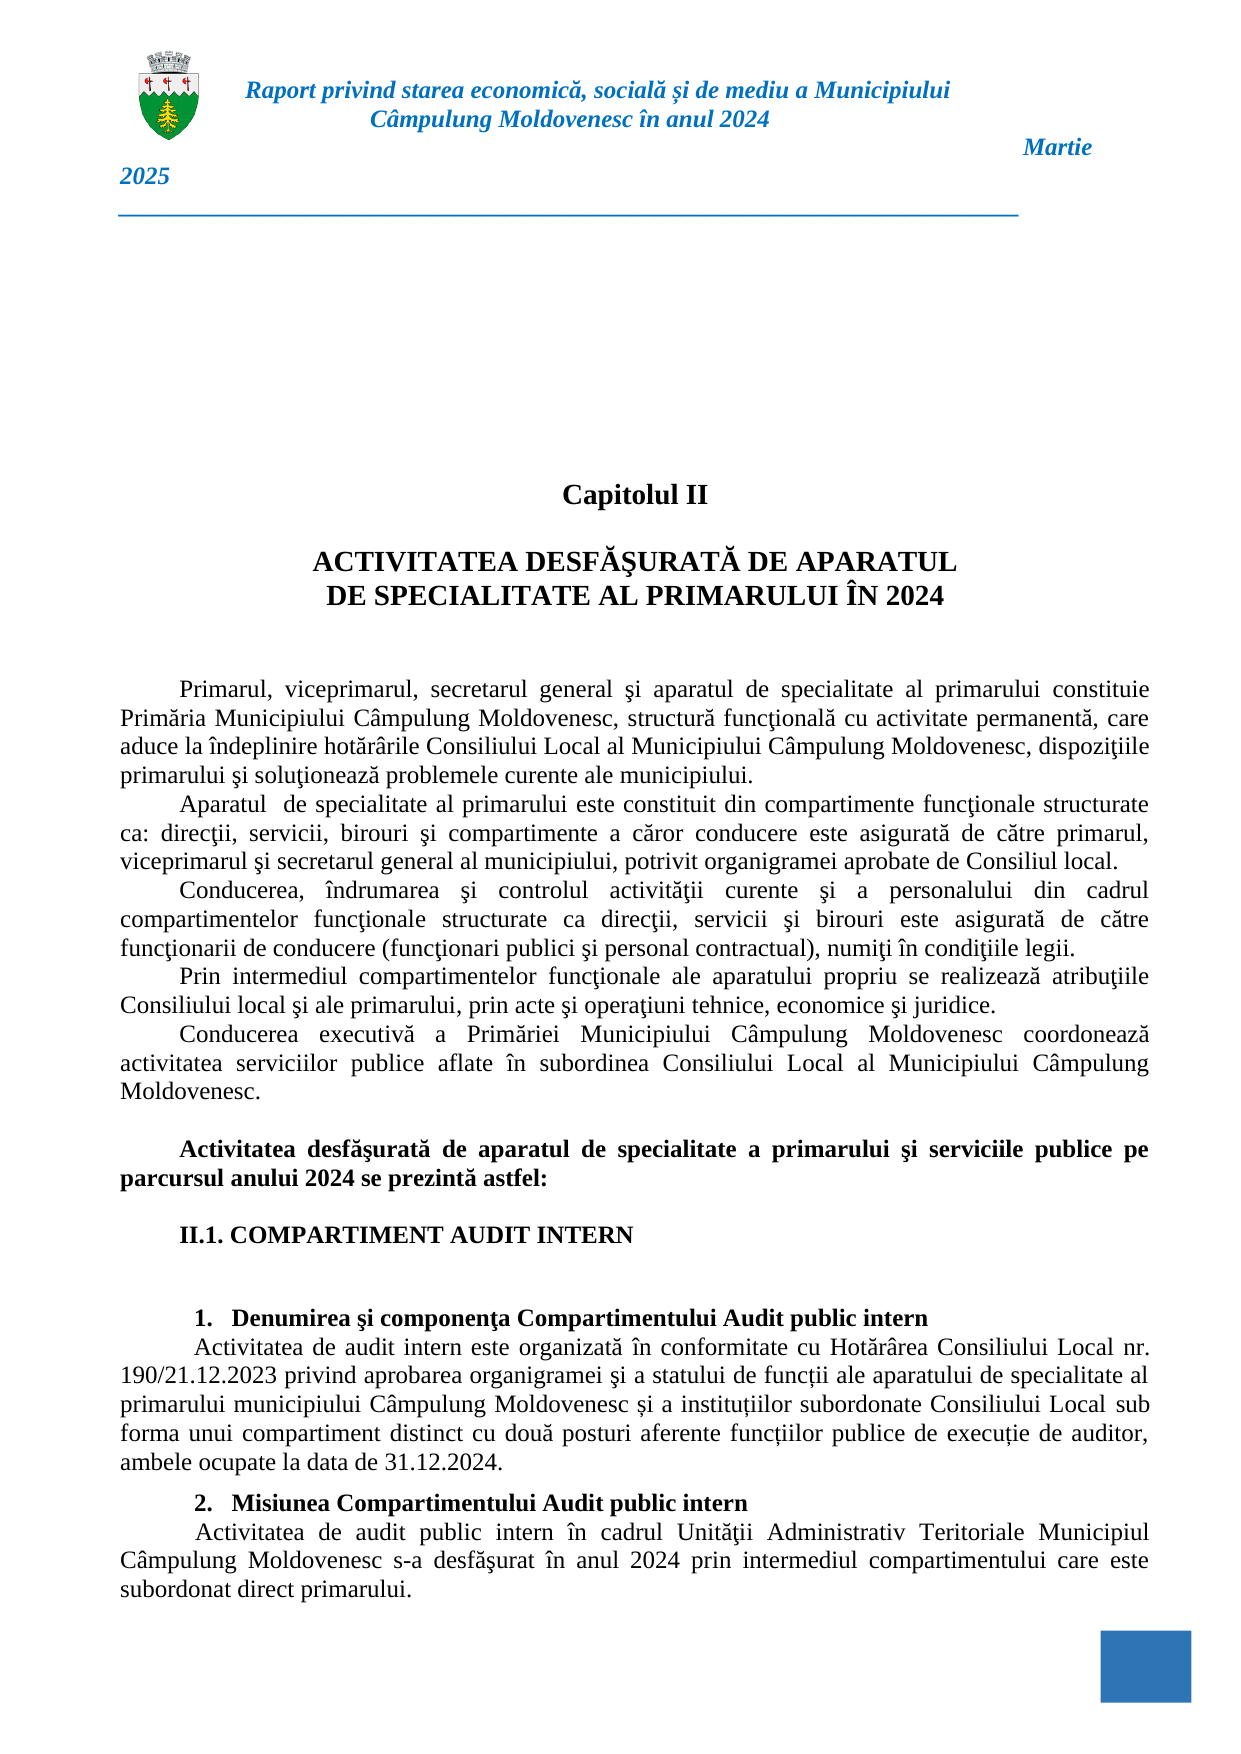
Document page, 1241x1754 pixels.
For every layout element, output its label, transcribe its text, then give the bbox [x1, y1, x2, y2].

text Conducerea executivă a Primăriei Municipiului Câmpulung Moldovenesc coordonează activitatea serviciilor publice aflate în subordinea Consiliului Local al Municipiului Câmpulung Moldovenesc. [120, 1019, 1150, 1105]
text Activitatea de audit intern este organizată în conformitate cu Hotărârea Consiliului Local nr. 190/21.12.2023 privind aprobarea organigramei şi a statului de funcții ale aparatului de specialitate al primarului municipiului Câmpulung Moldovenesc și a instituțiilor subordonate Consiliului Local sub forma unui compartiment distinct cu două posturi aferente funcțiilor publice de execuție de auditor, ambele ocupate la data de 31.12.2024. [120, 1332, 1150, 1475]
text Capitolul II [120, 477, 1150, 511]
picture [122, 50, 215, 142]
text Activitatea de audit public intern în cadrul Unităţii Administrativ Teritoriale Municipiul Câmpulung Moldovenesc s-a desfăşurat în anul 2024 prin intermediul compartimentului care este subordonat direct primarului. [120, 1517, 1150, 1603]
text Aparatul de specialitate al primarului este constituit din compartimente funcţionale structurate ca: direcţii, servicii, birouri şi compartimente a căror conducere este asigurată de către primarul, viceprimarul şi secretarul general al municipiului, potrivit organigramei aprobate de Consiliul local. [120, 789, 1150, 875]
text Conducerea, îndrumarea şi controlul activităţii curente şi a personalului din cadrul compartimentelor funcţionale structurate ca direcţii, servicii şi birouri este asigurată de către funcţionarii de conducere (funcţionari publici şi personal contractual), numiţi în condiţiile legii. [120, 875, 1150, 961]
text DE SPECIALITATE AL PRIMARULUI ÎN 2024 [120, 578, 1150, 612]
text II.1. Compartiment audit intern [120, 1220, 1150, 1249]
text ACTIVITATEA DESFĂŞURATĂ DE APARATUL [120, 544, 1150, 578]
list Denumirea şi componenţa Compartimentului Audit public intern [194, 1303, 1150, 1332]
text Activitatea desfăşurată de aparatul de specialitate a primarului şi serviciile publice pe parcursul anului 2024 se prezintă astfel: [120, 1134, 1150, 1191]
text Primarul, viceprimarul, secretarul general şi aparatul de specialitate al primarului constituie Primăria Municipiului Câmpulung Moldovenesc, structură funcţională cu activitate permanentă, care aduce la îndeplinire hotărârile Consiliului Local al Municipiului Câmpulung Moldovenesc, dispoziţiile primarului şi soluţionează problemele curente ale municipiului. [120, 674, 1150, 789]
text Prin intermediul compartimentelor funcţionale ale aparatului propriu se realizează atribuţiile Consiliului local şi ale primarului, prin acte şi operaţiuni tehnice, economice şi juridice. [120, 961, 1150, 1019]
list Misiunea Compartimentului Audit public intern [194, 1488, 1150, 1517]
